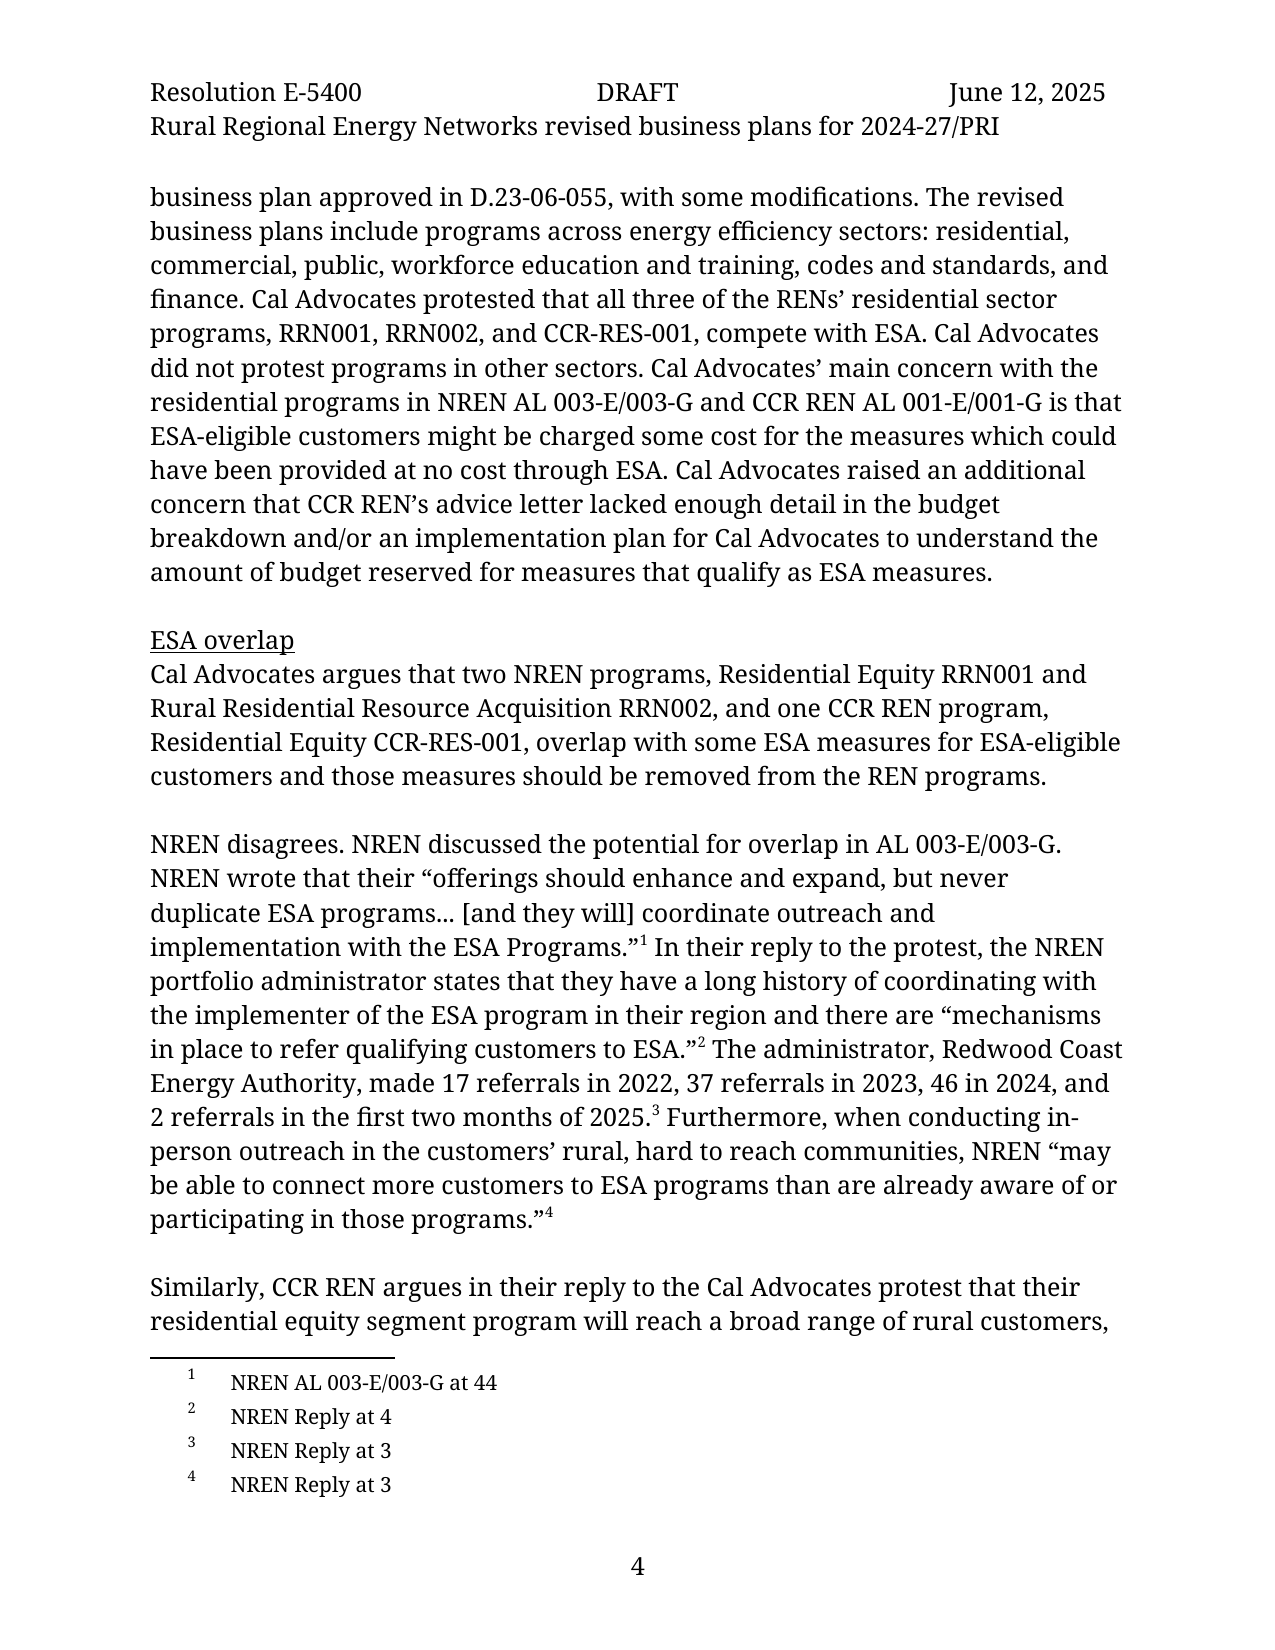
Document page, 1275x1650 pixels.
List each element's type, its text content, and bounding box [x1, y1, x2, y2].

text ESA overlap [150, 623, 1125, 657]
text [150, 180, 1125, 589]
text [150, 1270, 1125, 1338]
text Cal Advocates argues that two NREN programs, Residential Equity RRN001 and Rural Residential Resource Acquisition RRN002, and one CCR REN program, Residential Equity CCR-RES-001, overlap with some ESA measures for ESA-eligible customers and those measures should be removed from the REN programs. [150, 657, 1125, 793]
text NREN disagrees. NREN discussed the potential for overlap in AL 003-E/003-G. NREN wrote that their “offerings should enhance and expand, but never duplicate ESA programs... [and they will] coordinate outreach and implementation with the ESA Programs.” In their reply to the protest, the NREN portfolio administrator states that they have a long history of coordinating with the implementer of the ESA program in their region and there are “mechanisms in place to refer qualifying customers to ESA.” The administrator, Redwood Coast Energy Authority, made 17 referrals in 2022, 37 referrals in 2023, 46 in 2024, and 2 referrals in the first two months of 2025. Furthermore, when conducting in-person outreach in the customers’ rural, hard to reach communities, NREN “may be able to connect more customers to ESA programs than are already aware of or participating in those programs.” [150, 827, 1125, 1236]
